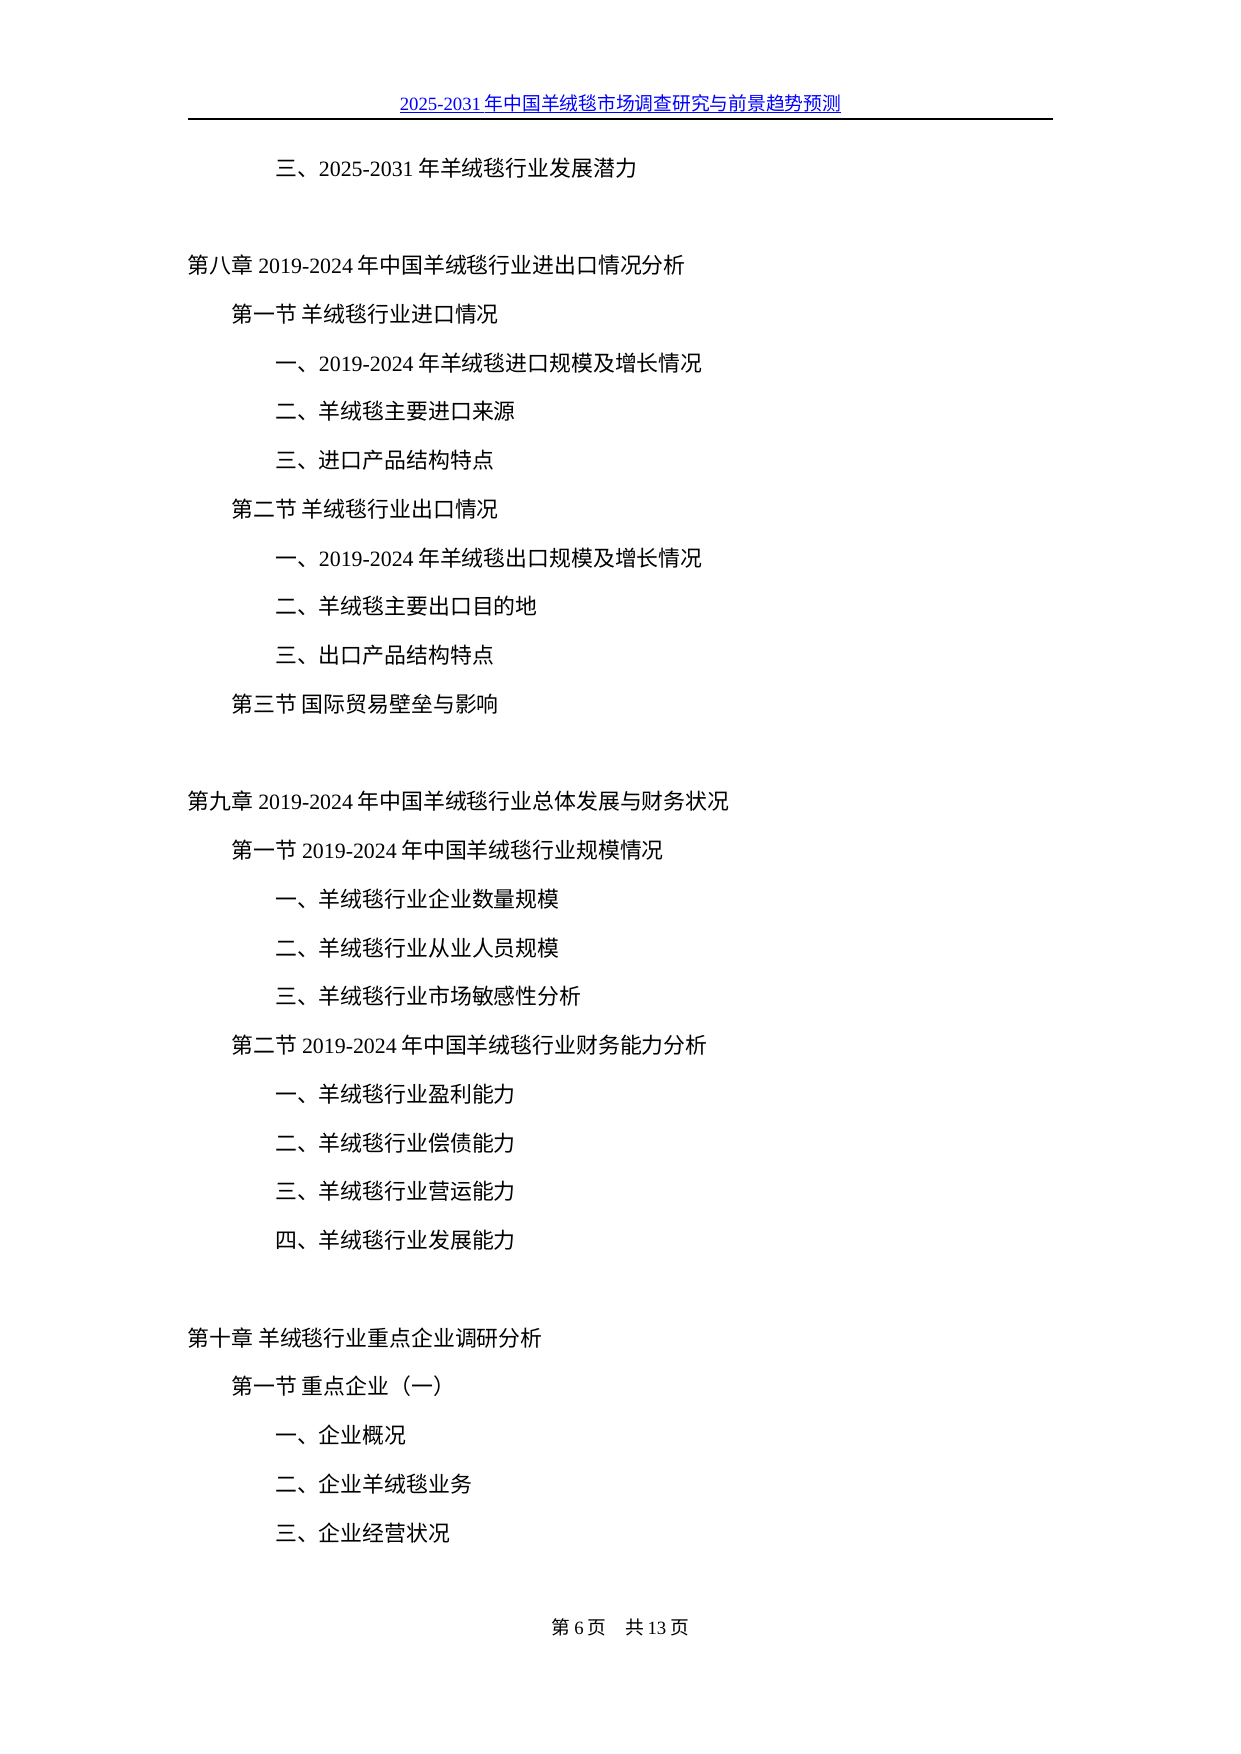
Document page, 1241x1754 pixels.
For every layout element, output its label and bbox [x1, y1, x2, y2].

text [187, 150, 1053, 1548]
